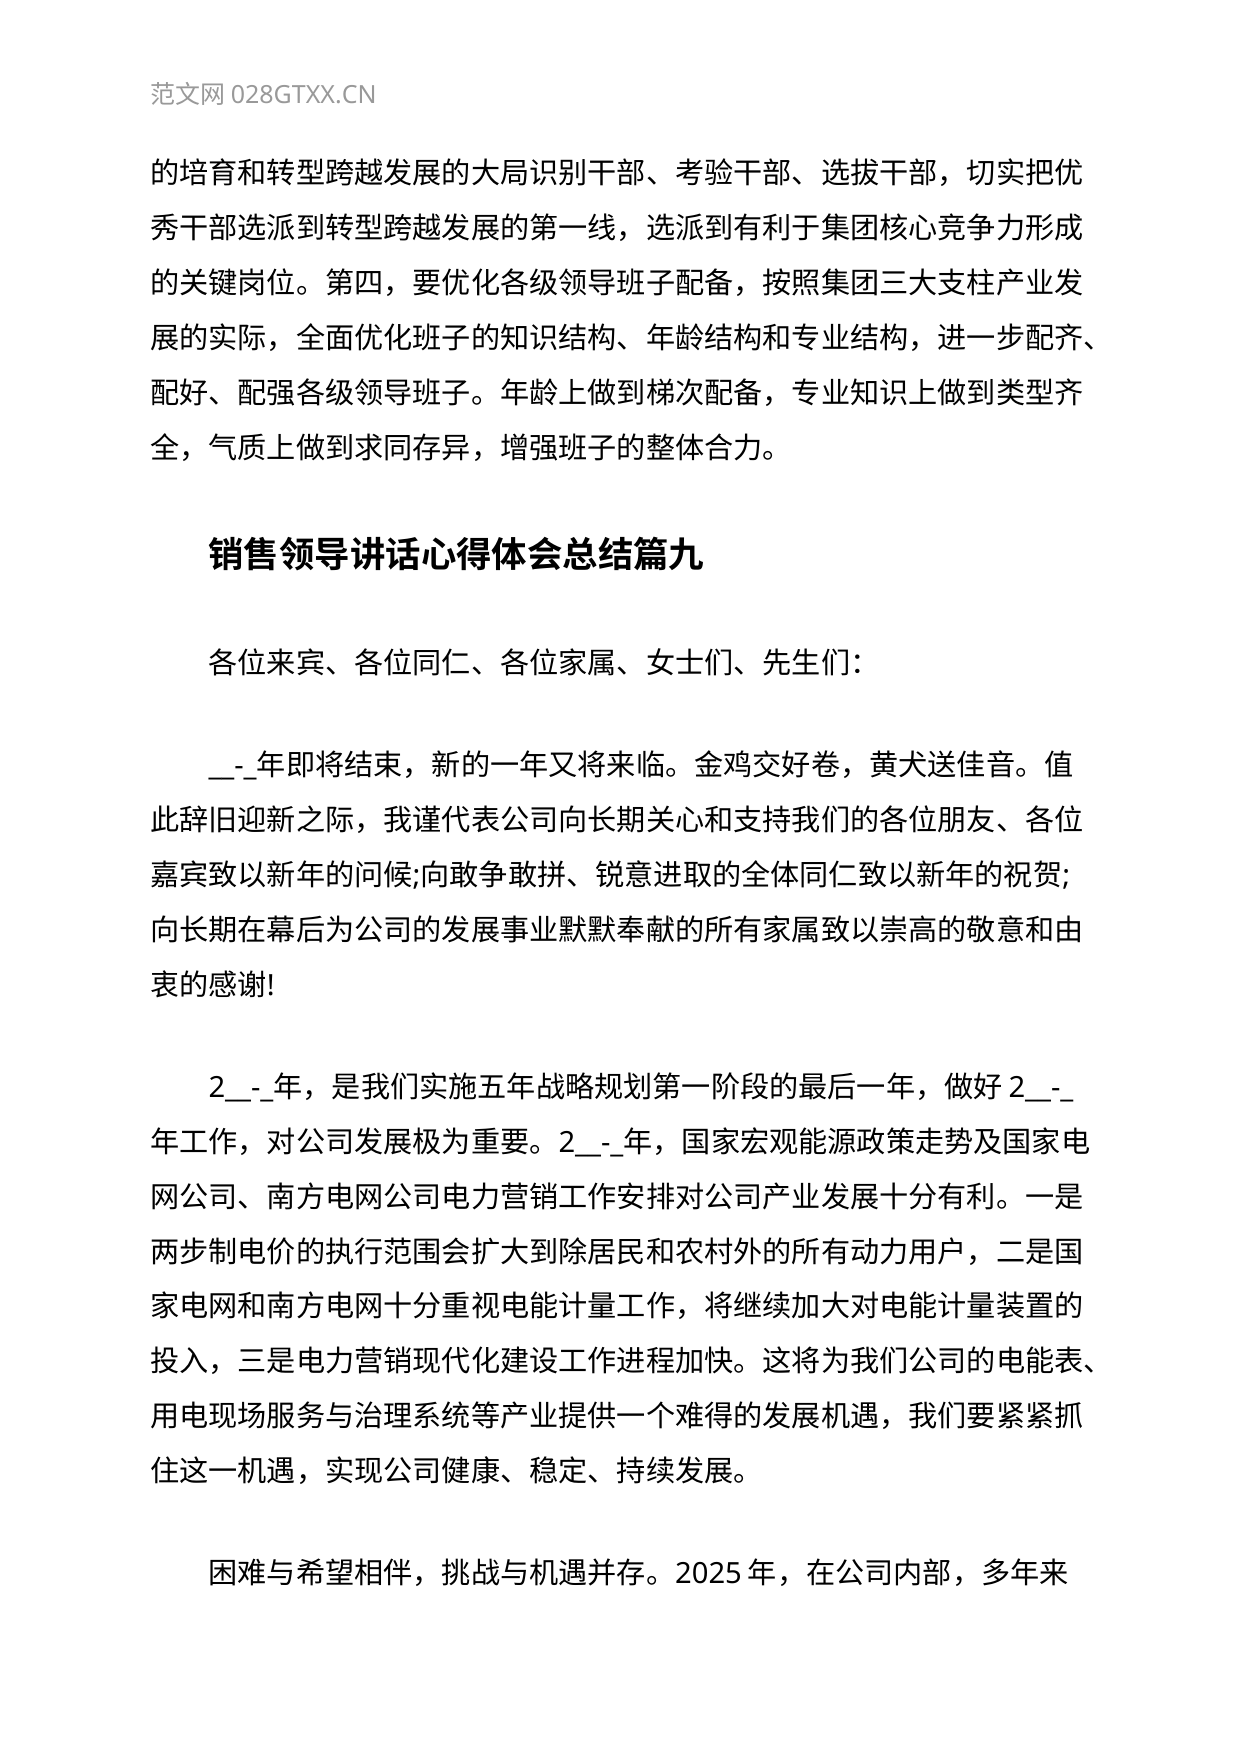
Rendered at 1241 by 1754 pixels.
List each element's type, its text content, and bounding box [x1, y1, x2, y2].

text 销售领导讲话心得体会总结篇九 [150, 526, 1090, 577]
text 各位来宾、各位同仁、各位家属、女士们、先生们： [150, 640, 1090, 682]
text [150, 1549, 1090, 1592]
text __-_年即将结束，新的一年又将来临。金鸡交好卷，黄犬送佳音。值此辞旧迎新之际，我谨代表公司向长期关心和支持我们的各位朋友、各位嘉宾致以新年的问候;向敢争敢拼、锐意进取的全体同仁致以新年的祝贺;向长期在幕后为公司的发展事业默默奉献的所有家属致以崇高的敬意和由衷的感谢! [150, 741, 1090, 1004]
text 2__-_年，是我们实施五年战略规划第一阶段的最后一年，做好2__-_年工作，对公司发展极为重要。2__-_年，国家宏观能源政策走势及国家电网公司、南方电网公司电力营销工作安排对公司产业发展十分有利。一是两步制电价的执行范围会扩大到除居民和农村外的所有动力用户，二是国家电网和南方电网十分重视电能计量工作，将继续加大对电能计量装置的投入，三是电力营销现代化建设工作进程加快。这将为我们公司的电能表、用电现场服务与治理系统等产业提供一个难得的发展机遇，我们要紧紧抓住这一机遇，实现公司健康、稳定、持续发展。 [150, 1063, 1090, 1490]
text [150, 150, 1090, 467]
